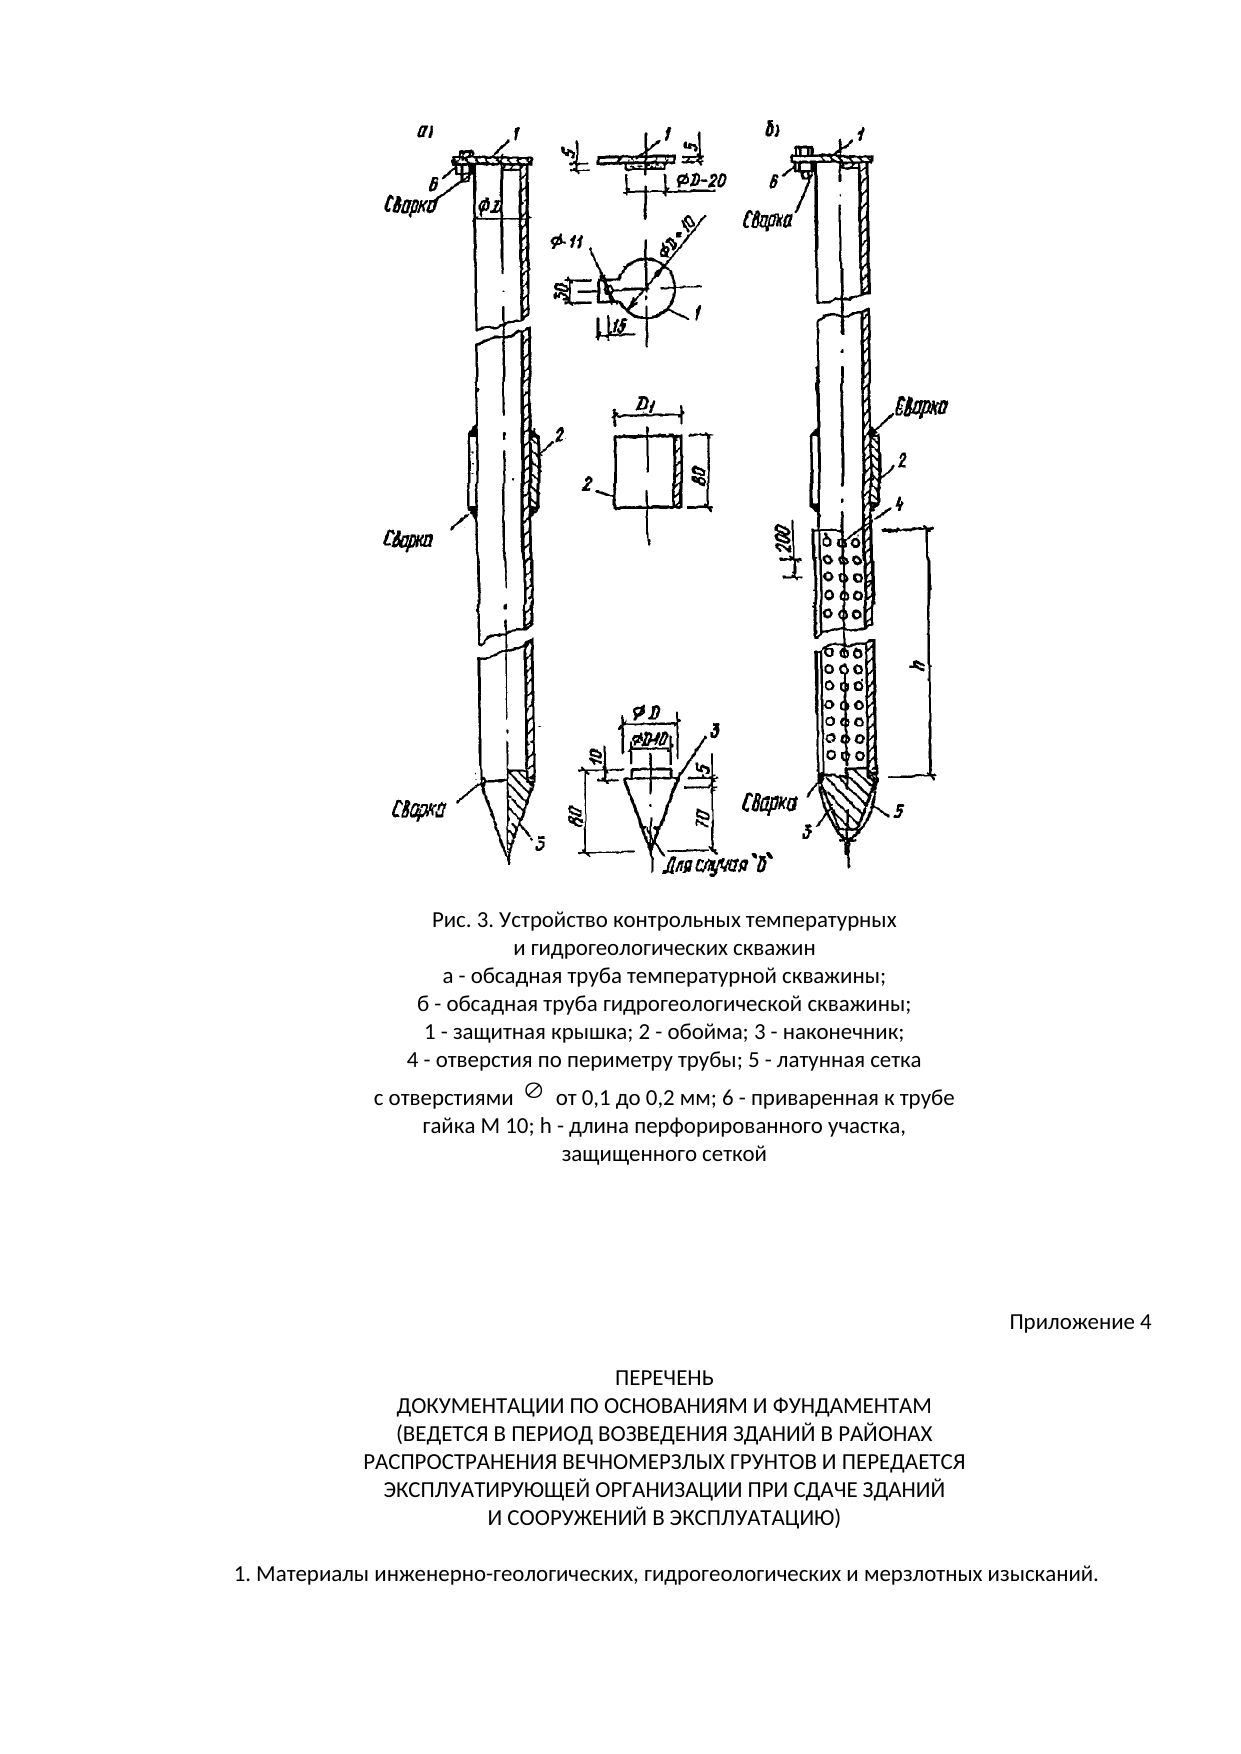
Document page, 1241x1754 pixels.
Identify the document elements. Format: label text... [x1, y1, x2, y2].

text а - обсадная труба температурной скважины; [177, 961, 1152, 989]
text Приложение 4 [177, 1307, 1152, 1335]
text ДОКУМЕНТАЦИИ ПО ОСНОВАНИЯМ И ФУНДАМЕНТАМ [177, 1391, 1152, 1419]
text с отверстиями от 0,1 до 0,2 мм; 6 - приваренная к трубе [177, 1073, 1152, 1111]
text РАСПРОСТРАНЕНИЯ ВЕЧНОМЕРЗЛЫХ ГРУНТОВ И ПЕРЕДАЕТСЯ [177, 1447, 1152, 1475]
text И СООРУЖЕНИЙ В ЭКСПЛУАТАЦИЮ) [177, 1503, 1152, 1531]
text и гидрогеологических скважин [177, 933, 1152, 961]
text гайка М 10; h - длина перфорированного участка, [177, 1111, 1152, 1139]
text б - обсадная труба гидрогеологической скважины; [177, 989, 1152, 1017]
text 1. Материалы инженерно-геологических, гидрогеологических и мерзлотных изысканий. [177, 1559, 1152, 1587]
text 4 - отверстия по периметру трубы; 5 - латунная сетка [177, 1046, 1152, 1073]
text 1 - защитная крышка; 2 - обойма; 3 - наконечник; [177, 1017, 1152, 1046]
text защищенного сеткой [177, 1139, 1152, 1167]
text ПЕРЕЧЕНЬ [177, 1363, 1152, 1391]
picture [380, 118, 949, 878]
text (ВЕДЕТСЯ В ПЕРИОД ВОЗВЕДЕНИЯ ЗДАНИЙ В РАЙОНАХ [177, 1419, 1152, 1447]
text Рис. 3. Устройство контрольных температурных [177, 905, 1152, 933]
text ЭКСПЛУАТИРУЮЩЕЙ ОРГАНИЗАЦИИ ПРИ СДАЧЕ ЗДАНИЙ [177, 1475, 1152, 1503]
